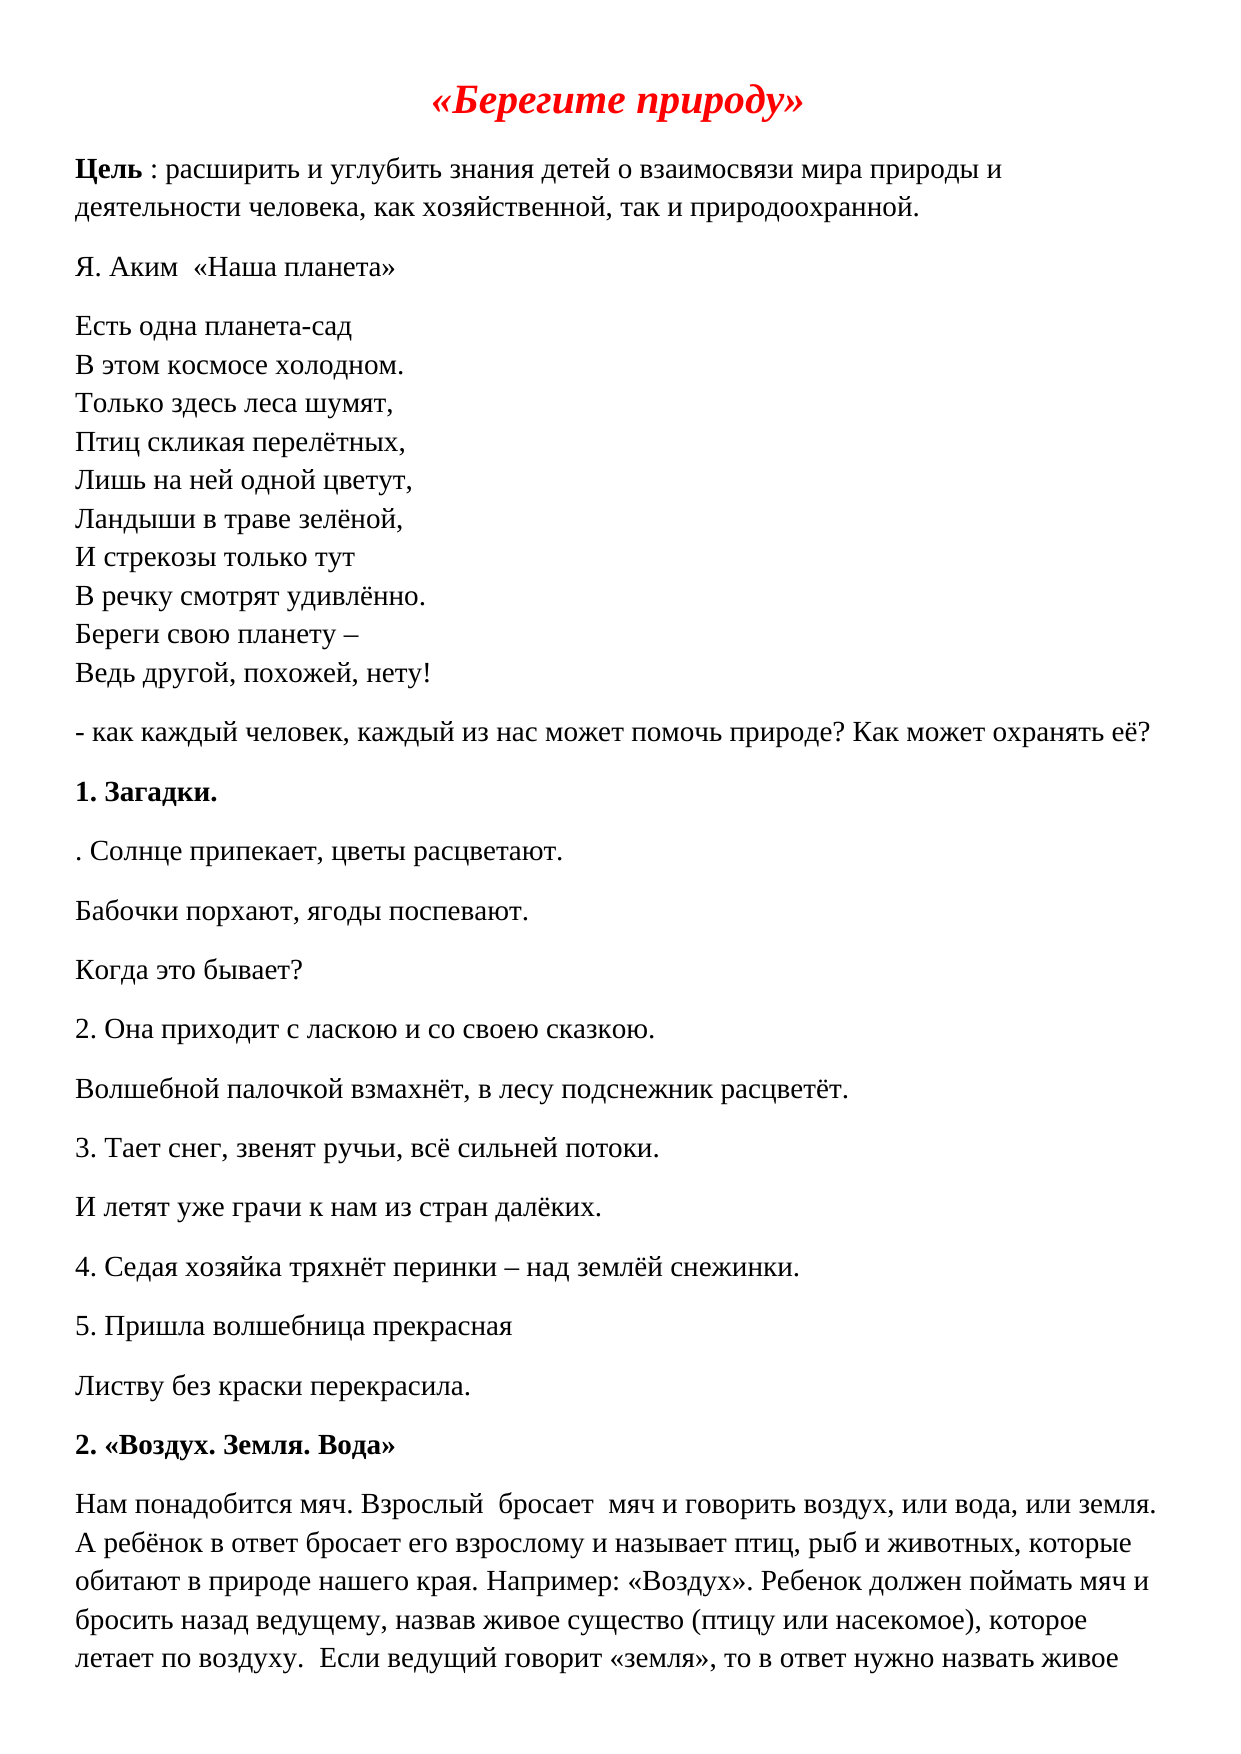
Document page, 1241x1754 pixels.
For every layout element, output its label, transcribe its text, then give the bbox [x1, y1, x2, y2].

text Бабочки порхают, ягоды поспевают. [75, 893, 1165, 926]
text Есть одна планета-сад В этом космосе холодном. Только здесь леса шумят, Птиц скликая перелётных, Лишь на ней одной цветут, Ландыши в траве зелёной, И стрекозы только тут В речку смотрят удивлённо. Береги свою планету – Ведь другой, похожей, нету! [75, 308, 1165, 689]
text - как каждый человек, каждый из нас может помочь природе? Как может охранять её? [75, 714, 1165, 748]
text Волшебной палочкой взмахнёт, в лесу подснежник расцветёт. [75, 1071, 1165, 1104]
text 3. Тает снег, звенят ручьи, всё сильней потоки. [75, 1130, 1165, 1164]
text Я. Аким «Наша планета» [75, 249, 1165, 282]
text Цель : расширить и углубить знания детей о взаимосвязи мира природы и деятельности человека, как хозяйственной, так и природоохранной. [75, 151, 1165, 223]
text Листву без краски перекрасила. [75, 1368, 1165, 1401]
text 2. Она приходит с ласкою и со своею сказкою. [75, 1011, 1165, 1045]
text 1. Загадки. [75, 774, 1165, 807]
text 4. Седая хозяйка тряхнёт перинки – над землёй снежинки. [75, 1249, 1165, 1282]
text 2. «Воздух. Земля. Вода» [75, 1427, 1165, 1461]
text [75, 1486, 1165, 1674]
text И летят уже грачи к нам из стран далёких. [75, 1189, 1165, 1223]
text «Берегите природу» [75, 75, 1165, 123]
text . Солнце припекает, цветы расцветают. [75, 833, 1165, 867]
text 5. Пришла волшебница прекрасная [75, 1308, 1165, 1342]
text Когда это бывает? [75, 952, 1165, 986]
